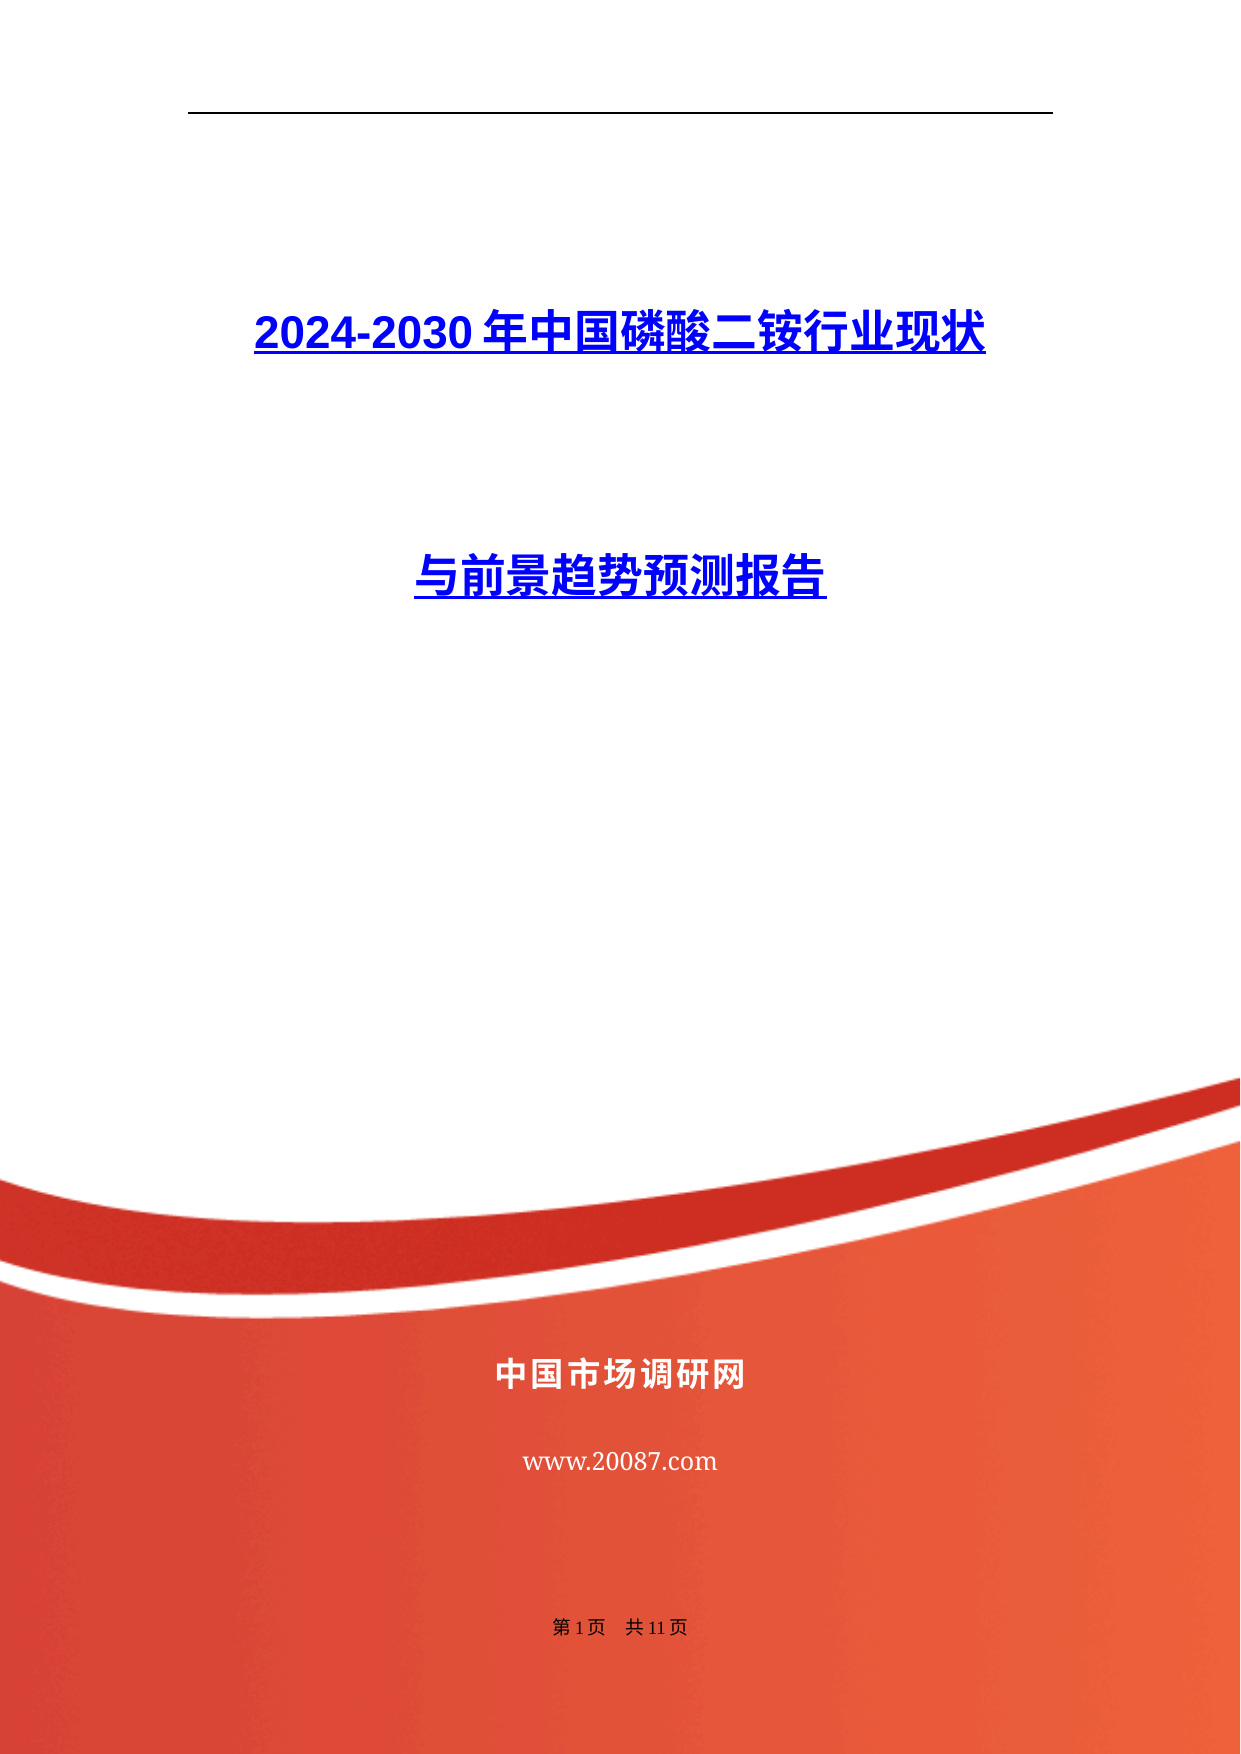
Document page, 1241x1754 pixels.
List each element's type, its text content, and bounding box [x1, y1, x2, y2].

table_header 2024-2030年中国磷酸二铵行业现状与前景趋势预测报告 [188, 207, 1053, 773]
subtitle 中国市场调研网 [187, 1339, 1053, 1404]
text www.20087.com [187, 1428, 1053, 1493]
picture [0, 1006, 1241, 1754]
